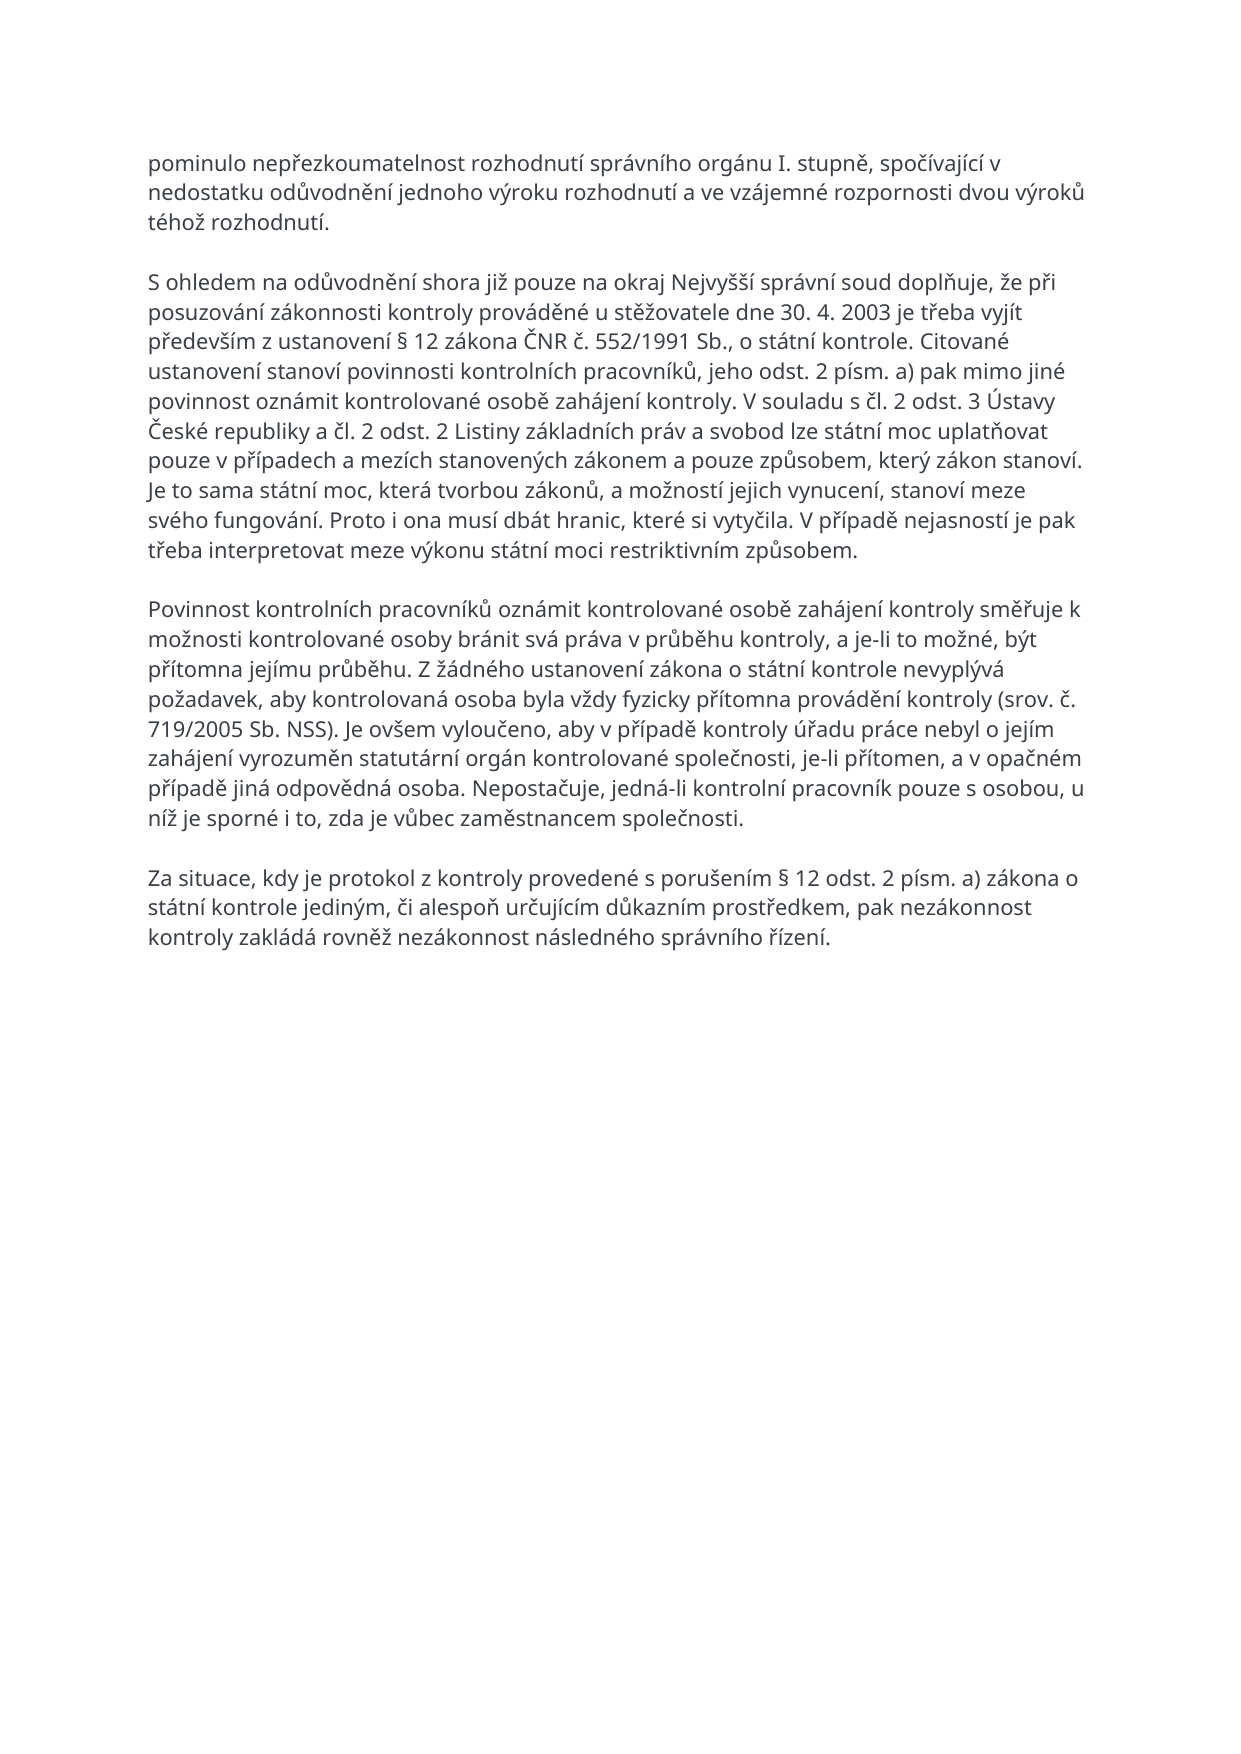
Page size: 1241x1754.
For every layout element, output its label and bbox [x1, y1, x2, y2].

text [148, 148, 1093, 952]
